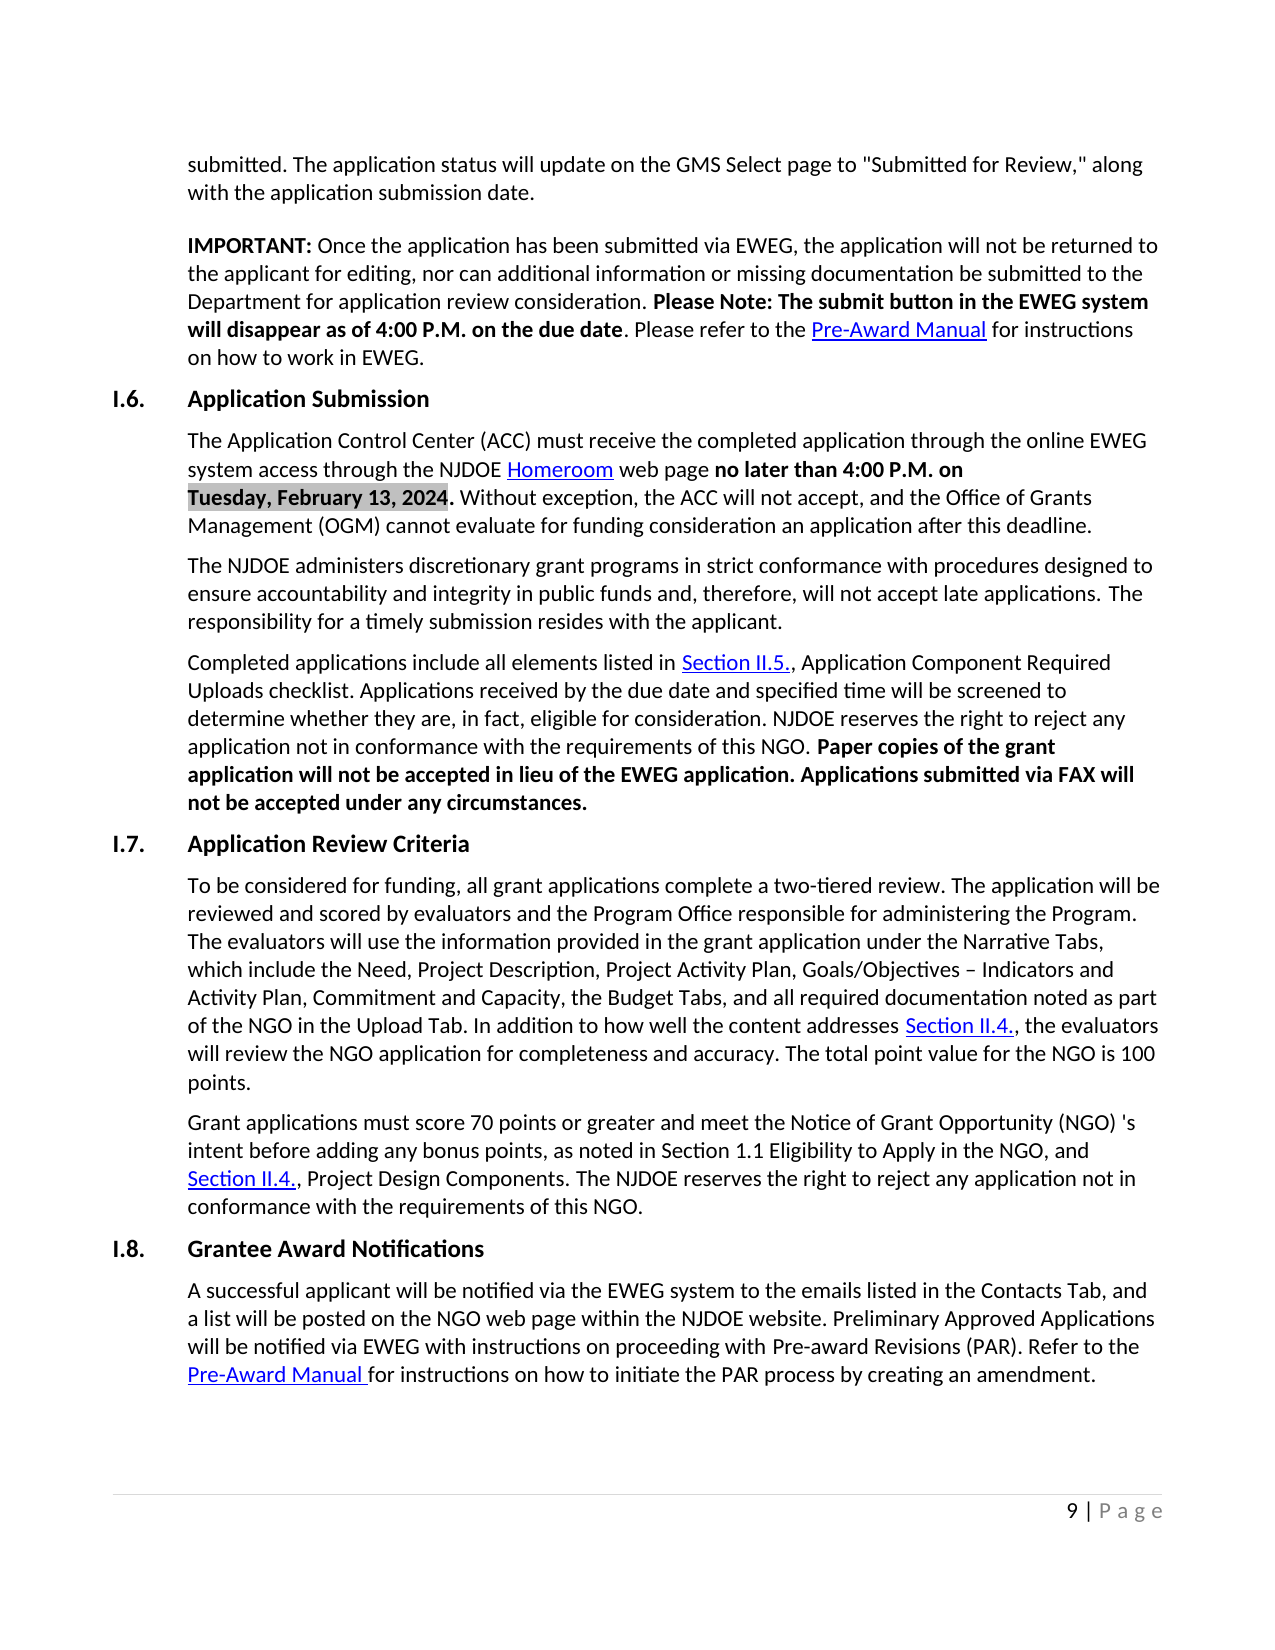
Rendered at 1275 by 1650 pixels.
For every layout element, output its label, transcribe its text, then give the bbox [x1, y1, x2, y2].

subtitle Grantee Award Notifications [112, 1233, 1162, 1263]
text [187, 150, 1161, 206]
text Completed applications include all elements listed in Section II.5., Application Component Required Uploads checklist. Applications received by the due date and specified time will be screened to determine whether they are, in fact, eligible for consideration. NJDOE reserves the right to reject any application not in conformance with the requirements of this NGO. Paper copies of the grant application will not be accepted in lieu of the EWEG application. Applications submitted via FAX will not be accepted under any circumstances. [187, 648, 1162, 816]
text To be considered for funding, all grant applications complete a two-tiered review. The application will be reviewed and scored by evaluators and the Program Office responsible for administering the Program. The evaluators will use the information provided in the grant application under the Narrative Tabs, which include the Need, Project Description, Project Activity Plan, Goals/Objectives – Indicators and Activity Plan, Commitment and Capacity, the Budget Tabs, and all required documentation noted as part of the NGO in the Upload Tab. In addition to how well the content addresses Section II.4., the evaluators will review the NGO application for completeness and accuracy. The total point value for the NGO is 100 points. [187, 871, 1162, 1096]
text Grant applications must score 70 points or greater and meet the Notice of Grant Opportunity (NGO) 's intent before adding any bonus points, as noted in Section 1.1 Eligibility to Apply in the NGO, and Section II.4., Project Design Components. The NJDOE reserves the right to reject any application not in conformance with the requirements of this NGO. [187, 1108, 1162, 1220]
subtitle Application Review Criteria [112, 828, 1162, 859]
text IMPORTANT: Once the application has been submitted via EWEG, the application will not be returned to the applicant for editing, nor can additional information or missing documentation be submitted to the Department for application review consideration. Please Note: The submit button in the EWEG system will disappear as of 4:00 P.M. on the due date. Please refer to the Pre-Award Manual for instructions on how to work in EWEG. [187, 231, 1162, 371]
text The NJDOE administers discretionary grant programs in strict conformance with procedures designed to ensure accountability and integrity in public funds and, therefore, will not accept late applications. The responsibility for a timely submission resides with the applicant. [187, 551, 1162, 635]
text A successful applicant will be notified via the EWEG system to the emails listed in the Contacts Tab, and a list will be posted on the NGO web page within the NJDOE website. Preliminary Approved Applications will be notified via EWEG with instructions on proceeding with Pre-award Revisions (PAR). Refer to the Pre-Award Manual for instructions on how to initiate the PAR process by creating an amendment. [187, 1276, 1162, 1388]
text The Application Control Center (ACC) must receive the completed application through the online EWEG system access through the NJDOE Homeroom web page no later than 4:00 P.M. on . Without exception, the ACC will not accept, and the Office of Grants Management (OGM) cannot evaluate for funding consideration an application after this deadline. [187, 427, 1162, 539]
subtitle Application Submission [112, 384, 1162, 414]
